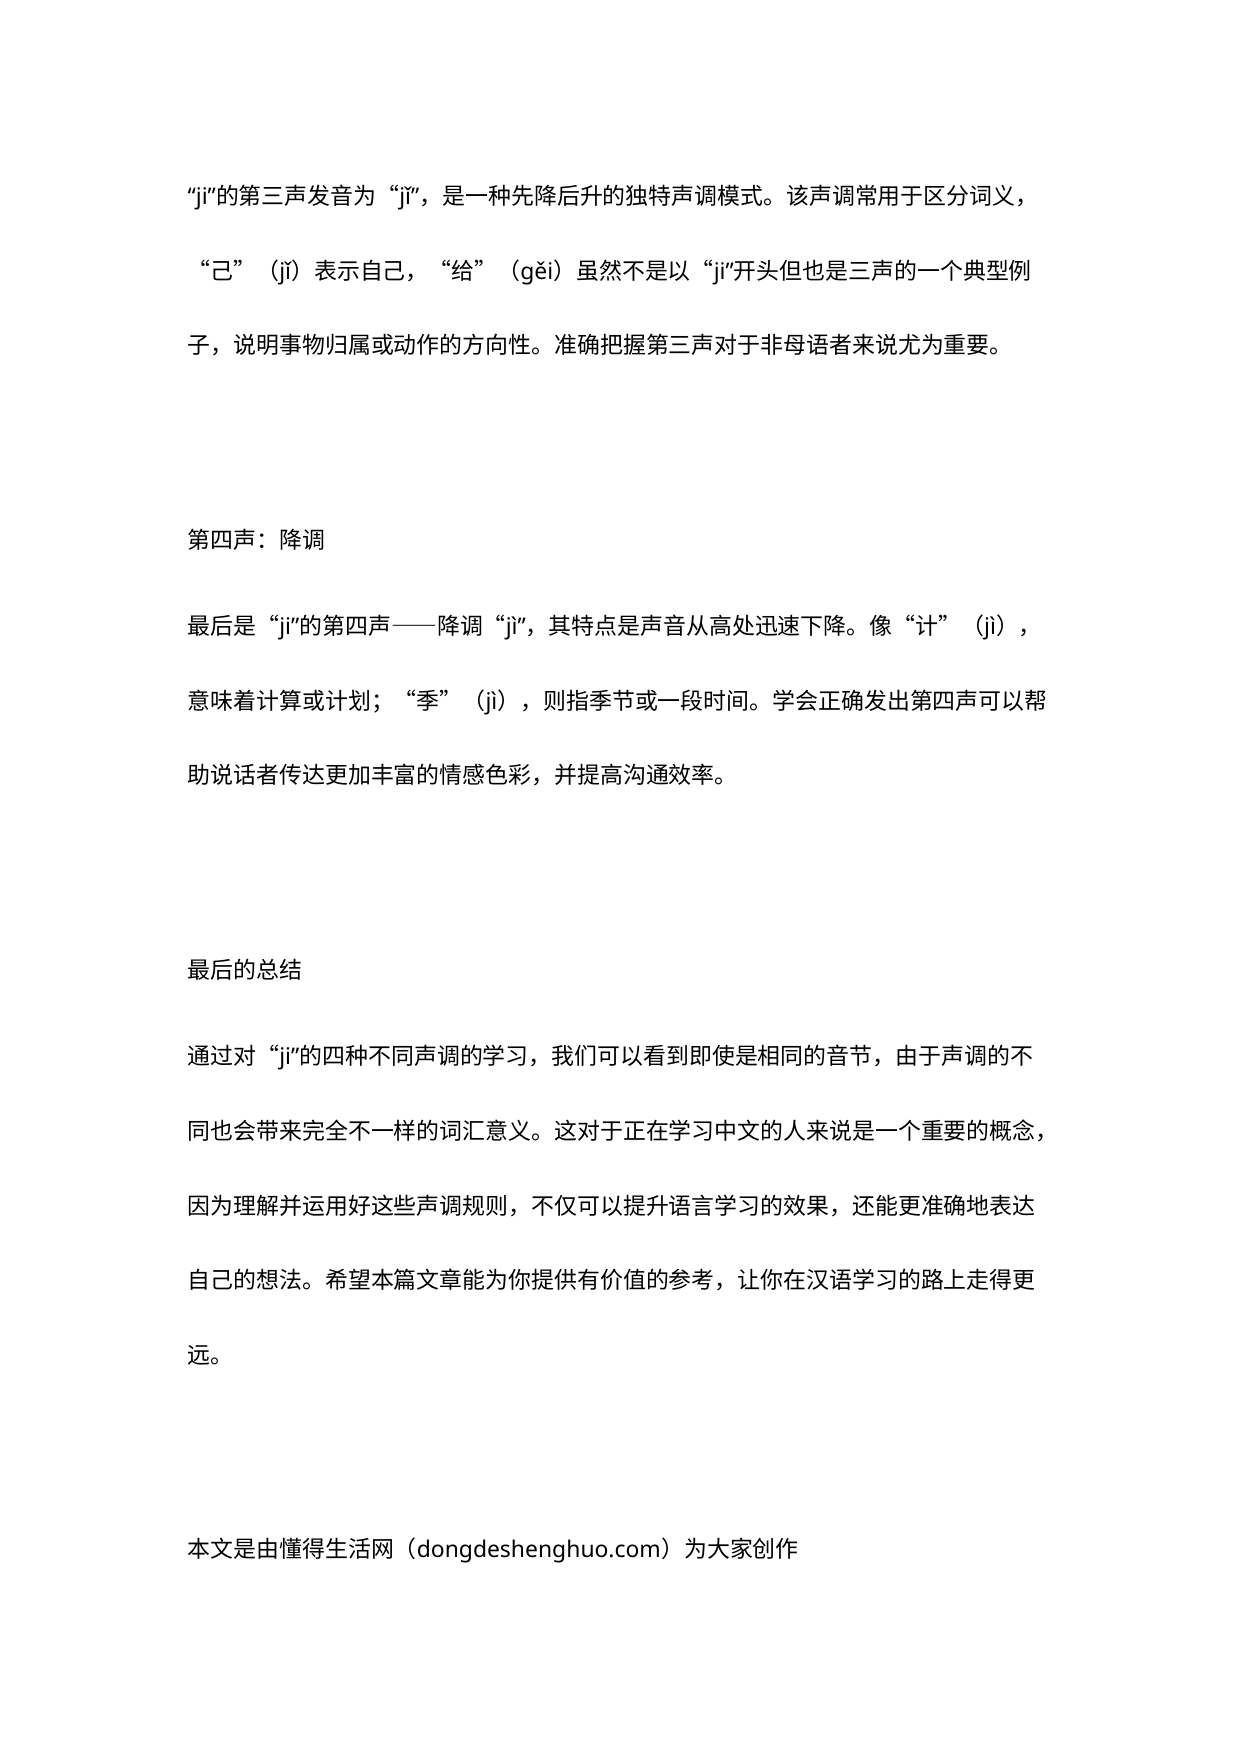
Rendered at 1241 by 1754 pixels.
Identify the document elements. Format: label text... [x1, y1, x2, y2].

text 本文是由懂得生活网（dongdeshenghuo.com）为大家创作 [187, 1515, 1053, 1580]
text 通过对“ji”的四种不同声调的学习，我们可以看到即使是相同的音节，由于声调的不同也会带来完全不一样的词汇意义。这对于正在学习中文的人来说是一个重要的概念，因为理解并运用好这些声调规则，不仅可以提升语言学习的效果，还能更准确地表达自己的想法。希望本篇文章能为你提供有价值的参考，让你在汉语学习的路上走得更远。 [187, 1022, 1053, 1386]
text 第四声：降调 [187, 506, 1053, 571]
text 最后是“ji”的第四声——降调“jì”，其特点是声音从高处迅速下降。像“计”（jì），意味着计算或计划；“季”（jì），则指季节或一段时间。学会正确发出第四声可以帮助说话者传达更加丰富的情感色彩，并提高沟通效率。 [187, 592, 1053, 807]
text 最后的总结 [187, 936, 1053, 1001]
text “ji”的第三声发音为“jǐ”，是一种先降后升的独特声调模式。该声调常用于区分词义，“己”（jǐ）表示自己，“给”（gěi）虽然不是以“ji”开头但也是三声的一个典型例子，说明事物归属或动作的方向性。准确把握第三声对于非母语者来说尤为重要。 [187, 162, 1053, 376]
